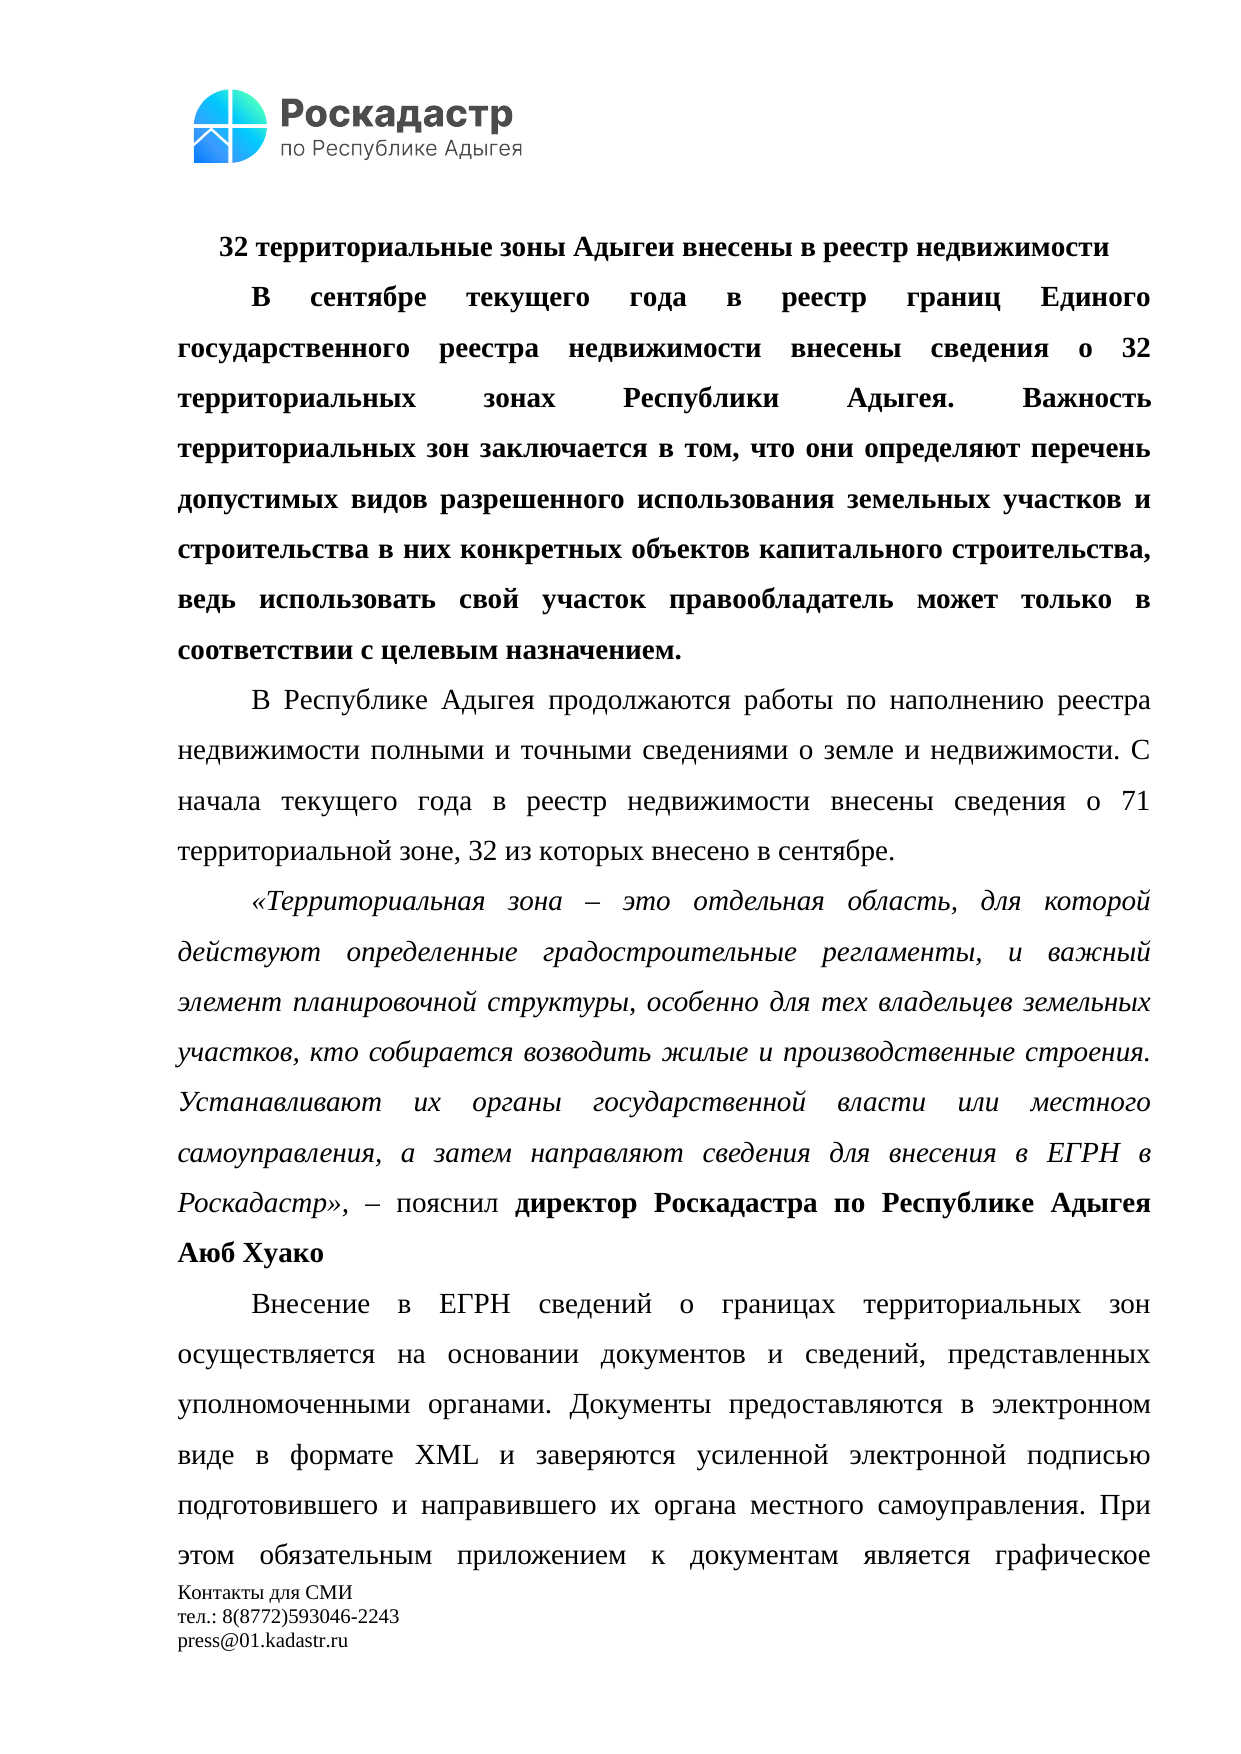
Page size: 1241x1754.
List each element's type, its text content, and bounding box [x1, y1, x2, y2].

text В сентябре текущего года в реестр границ Единого государственного реестра недвижимости внесены сведения о 32 территориальных зонах Республики Адыгея. Важность территориальных зон заключается в том, что они определяют перечень допустимых видов разрешенного использования земельных участков и строительства в них конкретных объектов капитального строительства, ведь использовать свой участок правообладатель может только в соответствии с целевым назначением. [177, 279, 1152, 665]
picture [177, 73, 546, 179]
text «Территориальная зона – это отдельная область, для которой действуют определенные градостроительные регламенты, и важный элемент планировочной структуры, особенно для тех владельцев земельных участков, кто собирается возводить жилые и производственные строения. Устанавливают их органы государственной власти или местного самоуправления, а затем направляют сведения для внесения в ЕГРН в Роскадастр», – пояснил директор Роскадастра по Республике Адыгея Аюб Хуако [177, 883, 1152, 1269]
text В Республике Адыгея продолжаются работы по наполнению реестра недвижимости полными и точными сведениями о земле и недвижимости. С начала текущего года в реестр недвижимости внесены сведения о 71 территориальной зоне, 32 из которых внесено в сентябре. [177, 682, 1152, 867]
text 32 территориальные зоны Адыгеи внесены в реестр недвижимости [177, 229, 1152, 263]
